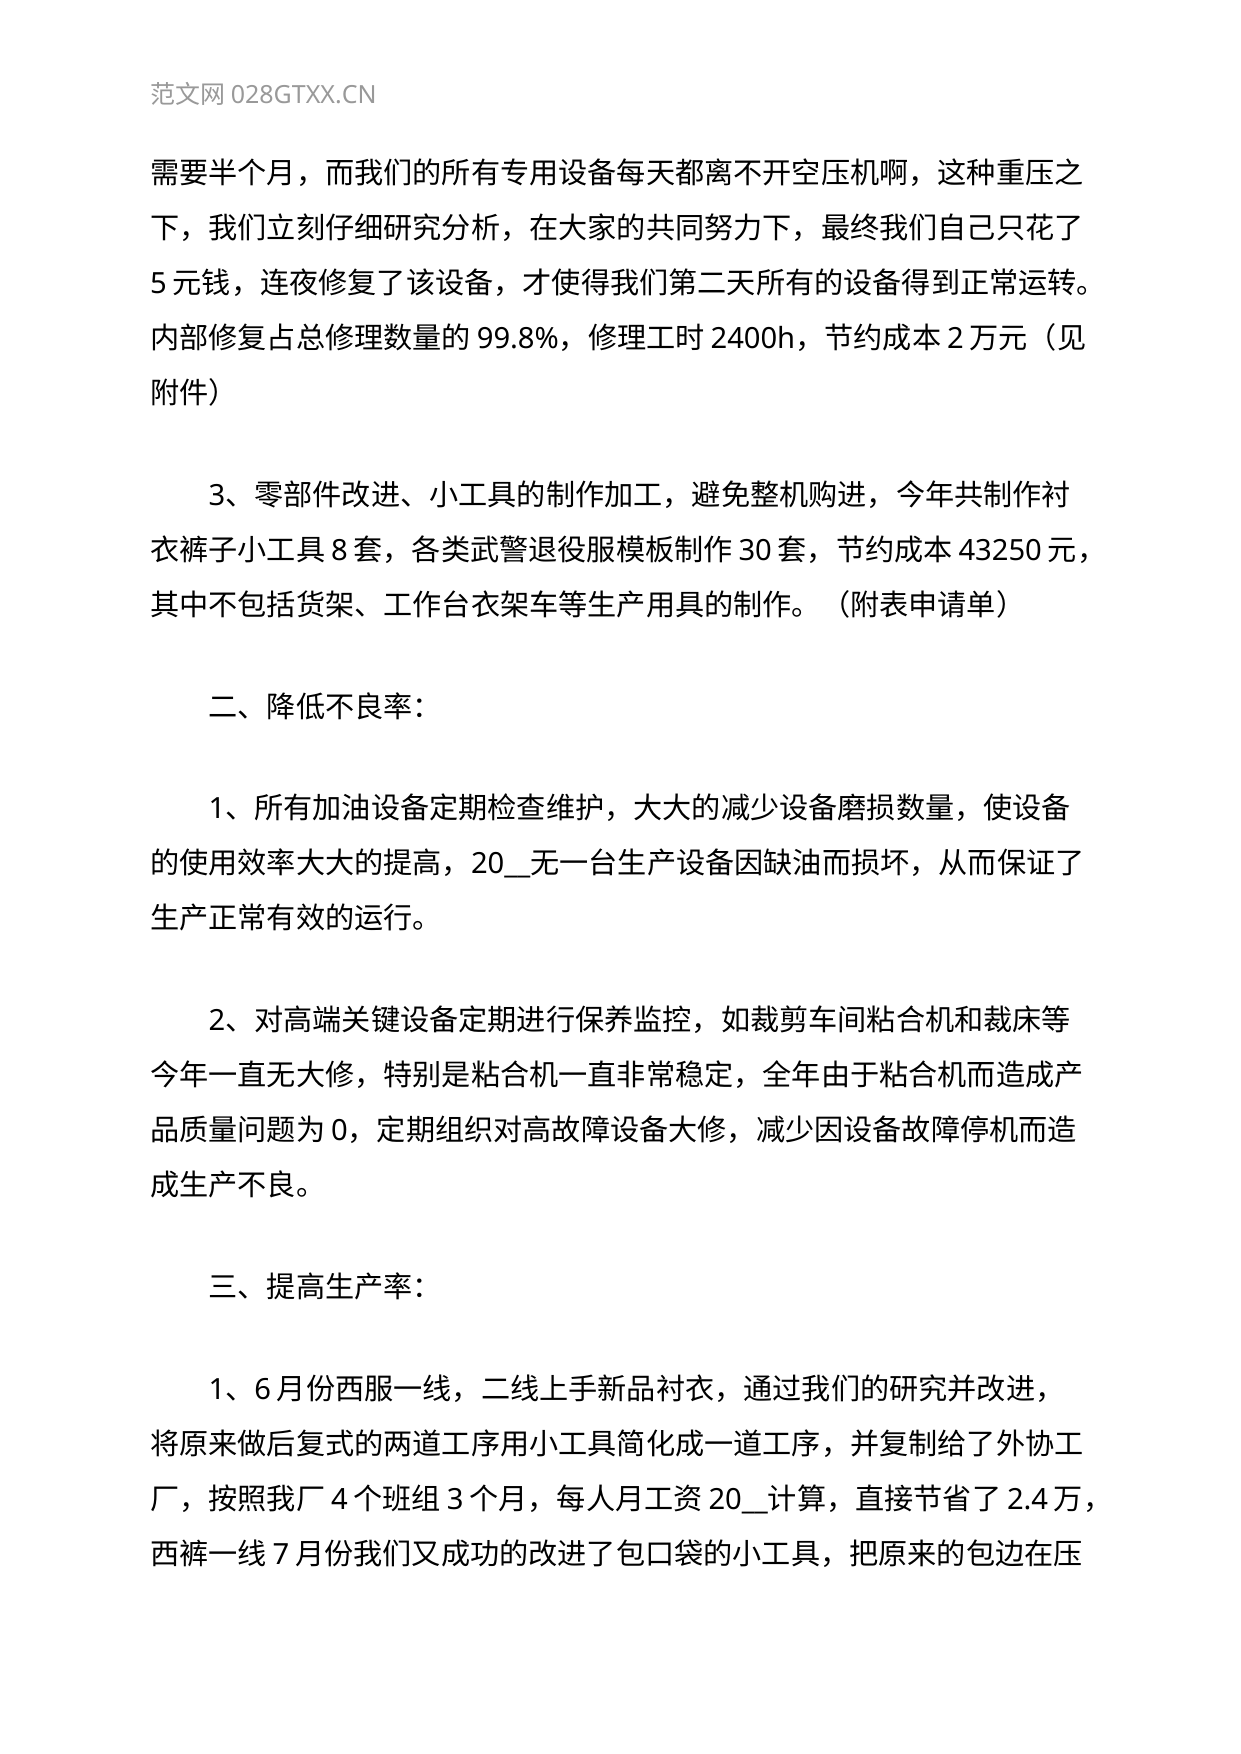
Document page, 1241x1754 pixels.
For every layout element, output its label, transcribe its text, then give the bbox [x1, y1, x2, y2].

text 三、提高生产率： [150, 1263, 1090, 1306]
text 2、对高端关键设备定期进行保养监控，如裁剪车间粘合机和裁床等今年一直无大修，特别是粘合机一直非常稳定，全年由于粘合机而造成产品质量问题为0，定期组织对高故障设备大修，减少因设备故障停机而造成生产不良。 [150, 997, 1090, 1204]
text 二、降低不良率： [150, 683, 1090, 726]
text 1、所有加油设备定期检查维护，大大的减少设备磨损数量，使设备的使用效率大大的提高，20__无一台生产设备因缺油而损坏，从而保证了生产正常有效的运行。 [150, 785, 1090, 937]
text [150, 150, 1090, 412]
text 3、零部件改进、小工具的制作加工，避免整机购进，今年共制作衬衣裤子小工具8套，各类武警退役服模板制作30套，节约成本43250元，其中不包括货架、工作台衣架车等生产用具的制作。（附表申请单） [150, 472, 1090, 624]
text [150, 1365, 1090, 1573]
